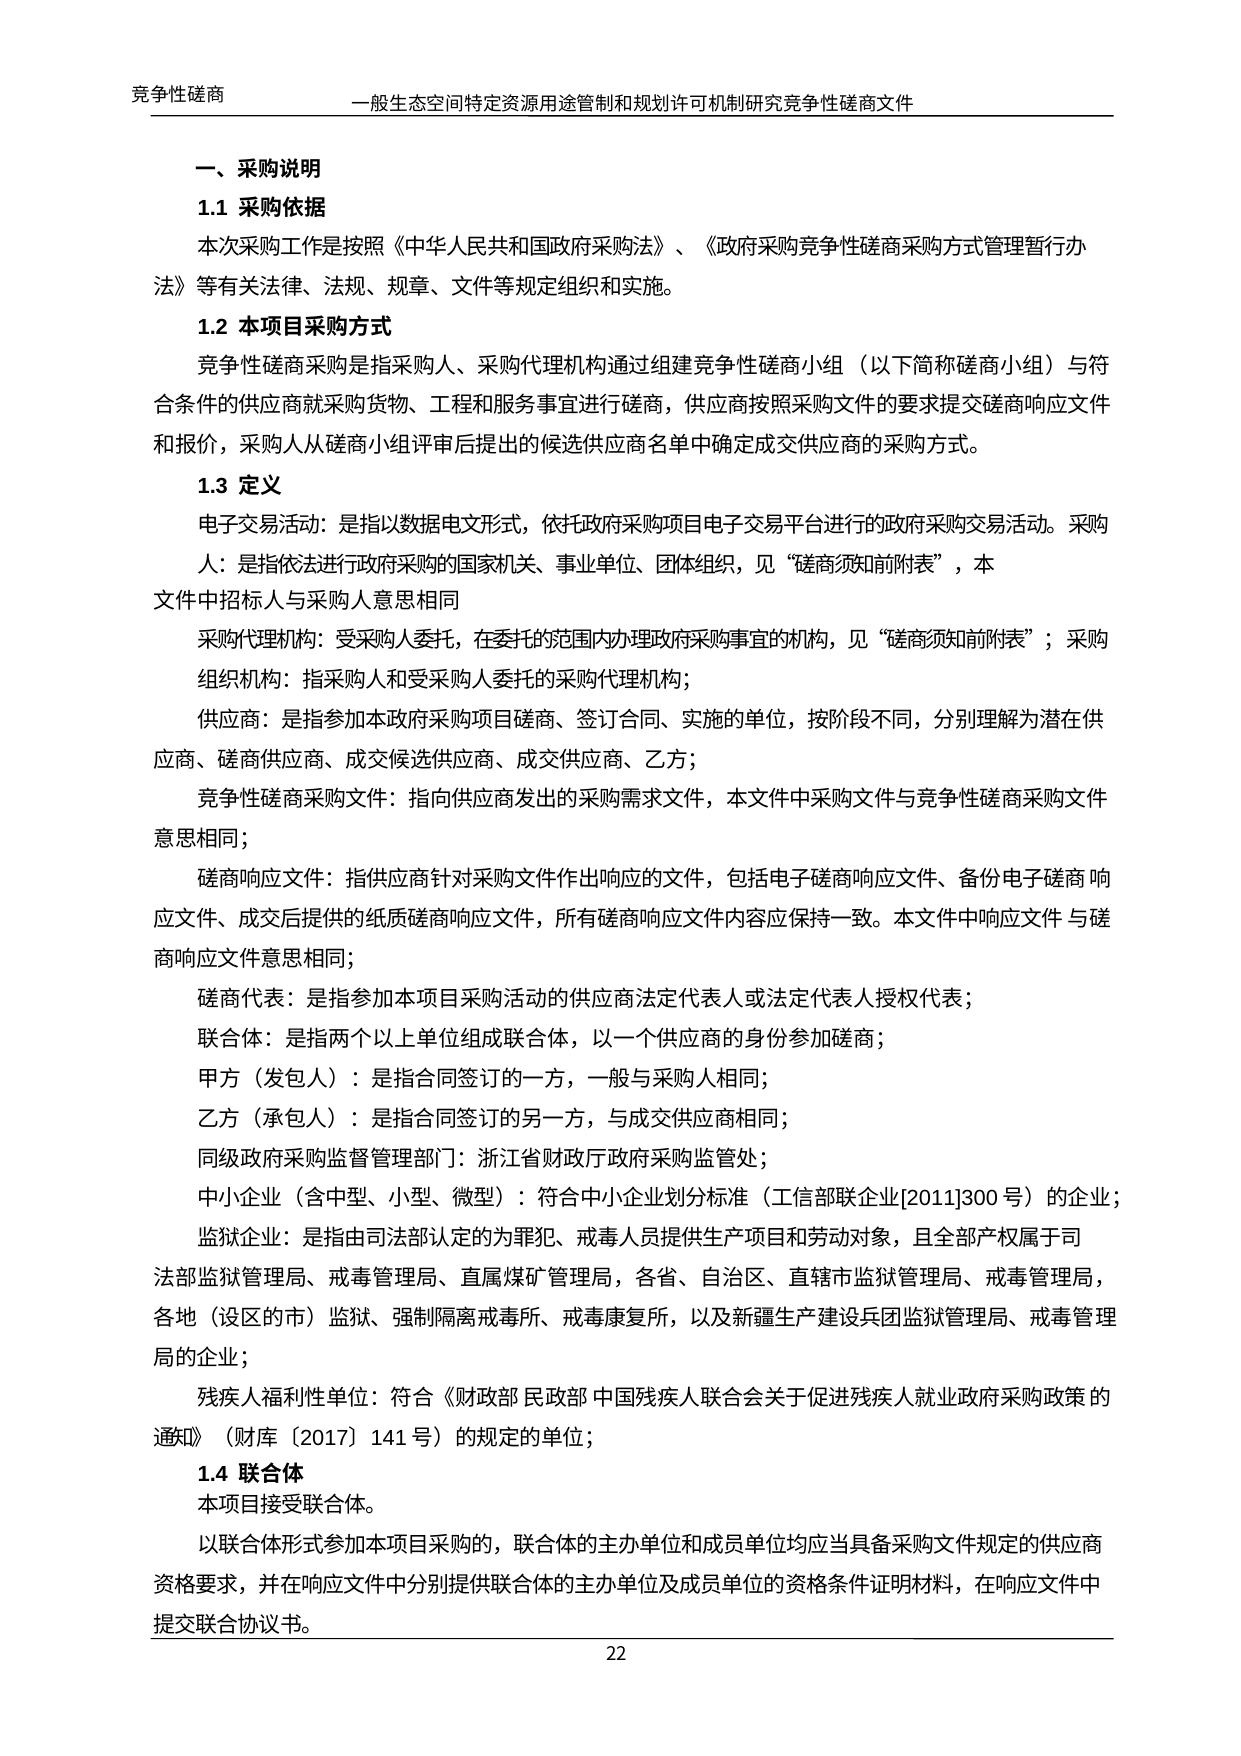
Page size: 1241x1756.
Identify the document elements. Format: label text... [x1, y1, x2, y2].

subtitle 联合体 [197, 1460, 1159, 1487]
text 文件中招标人与采购人意思相同 [153, 587, 1159, 614]
text 乙方（承包人）：是指合同签订的另一方，与成交供应商相同； [197, 1101, 799, 1132]
text 中小企业（含中型、小型、微型）：符合中小企业划分标准（工信部联企业[2011]300号）的企业；监狱企业：是指由司法部认定的为罪犯、戒毒人员提供生产项目和劳动对象，且全部产权属于司 [197, 1180, 1122, 1252]
text 竞争性磋商采购文件：指向供应商发出的采购需求文件，本文件中采购文件与竞争性磋商采购文件意思相同； [153, 781, 1111, 853]
text 竞争性磋商采购是指采购人、采购代理机构通过组建竞争性磋商小组（以下简称磋商小组）与符合条件的供应商就采购货物、工程和服务事宜进行磋商，供应商按照采购文件的要求提交磋商响应文件和报价，采购人从磋商小组评审后提出的候选供应商名单中确定成交供应商的采购方式。 [153, 348, 1111, 459]
text 一、采购说明 [196, 153, 1159, 183]
subtitle 采购依据 [197, 190, 1159, 222]
text 电子交易活动：是指以数据电文形式，依托政府采购项目电子交易平台进行的政府采购交易活动。采购人：是指依法进行政府采购的国家机关、事业单位、团体组织，见“磋商须知前附表”，本 [197, 507, 1122, 578]
text 以联合体形式参加本项目采购的，联合体的主办单位和成员单位均应当具备采购文件规定的供应商资格要求，并在响应文件中分别提供联合体的主办单位及成员单位的资格条件证明材料，在响应文件中提交联合协议书。 [153, 1527, 1111, 1639]
text 甲方（发包人）：是指合同签订的一方，一般与采购人相同； [197, 1061, 799, 1092]
text 磋商响应文件：指供应商针对采购文件作出响应的文件，包括电子磋商响应文件、备份电子磋商响应文件、成交后提供的纸质磋商响应文件，所有磋商响应文件内容应保持一致。本文件中响应文件与磋商响应文件意思相同； [153, 861, 1111, 973]
text 法部监狱管理局、戒毒管理局、直属煤矿管理局，各省、自治区、直辖市监狱管理局、戒毒管理局， 各地（设区的市）监狱、强制隔离戒毒所、戒毒康复所，以及新疆生产建设兵团监狱管理局、戒毒管理局的企业； [153, 1260, 1117, 1372]
text 本次采购工作是按照《中华人民共和国政府采购法》、《政府采购竞争性磋商采购方式管理暂行办法》等有关法律、法规、规章、文件等规定组织和实施。 [153, 229, 1111, 300]
text 本项目接受联合体。 [153, 1487, 1111, 1519]
subtitle 本项目采购方式 [197, 309, 1159, 340]
text 采购代理机构：受采购人委托，在委托的范围内办理政府采购事宜的机构，见“磋商须知前附表”；采购组织机构：指采购人和受采购人委托的采购代理机构； [197, 622, 1122, 693]
text 磋商代表：是指参加本项目采购活动的供应商法定代表人或法定代表人授权代表； 联合体：是指两个以上单位组成联合体，以一个供应商的身份参加磋商； [197, 981, 986, 1052]
text 供应商：是指参加本政府采购项目磋商、签订合同、实施的单位，按阶段不同，分别理解为潜在供应商、磋商供应商、成交候选供应商、成交供应商、乙方； [153, 702, 1111, 773]
subtitle 定义 [197, 468, 1159, 499]
text 残疾人福利性单位：符合《财政部 民政部 中国残疾人联合会关于促进残疾人就业政府采购政策的通知》（财库〔2017〕141号）的规定的单位； [153, 1380, 1111, 1451]
text 同级政府采购监督管理部门：浙江省财政厅政府采购监管处； [197, 1141, 799, 1172]
